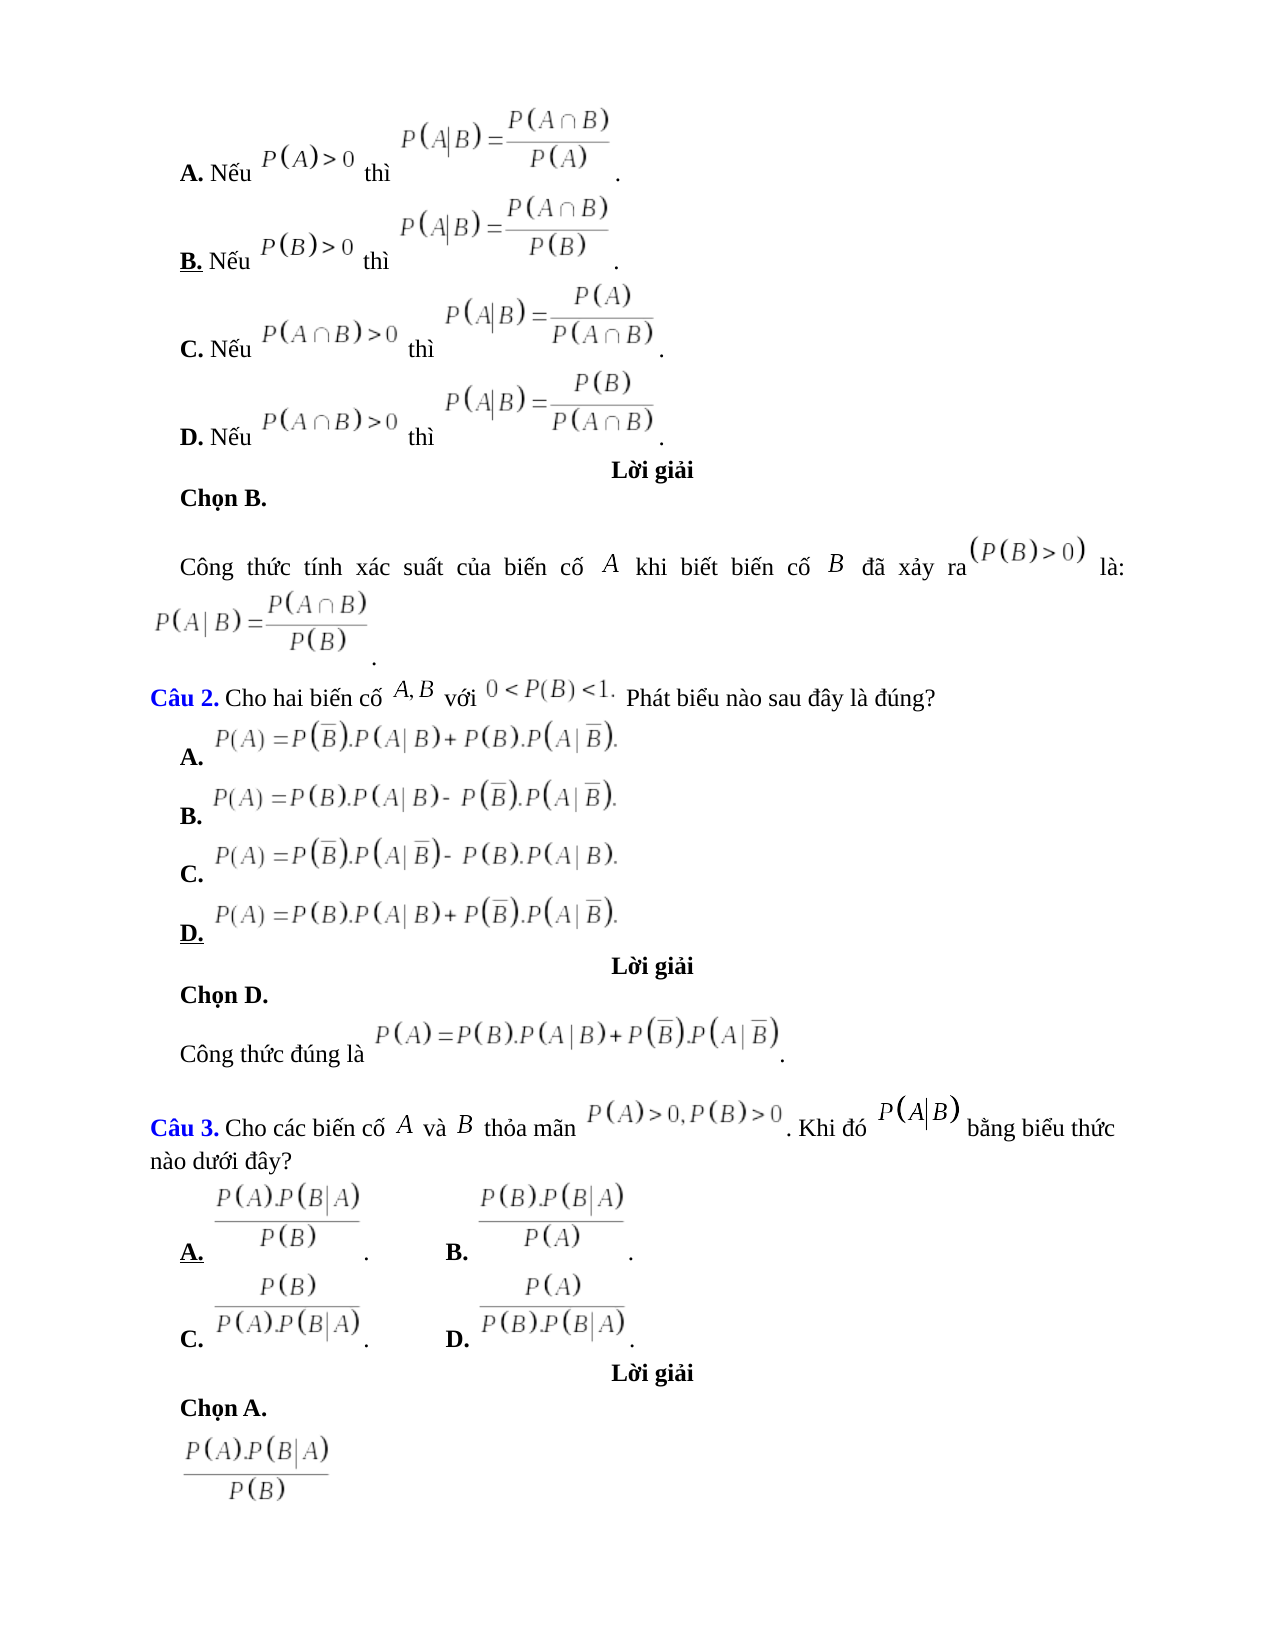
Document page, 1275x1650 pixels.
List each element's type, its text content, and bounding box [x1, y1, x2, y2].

text Lời giải [150, 455, 1125, 483]
text Lời giải [150, 951, 1125, 980]
text A. Nếu thì . [150, 103, 1125, 187]
text Chọn A. [150, 1393, 1125, 1421]
text C. [150, 834, 1125, 888]
text Công thức đúng là . [150, 1013, 1125, 1068]
text D. Nếu thì . [150, 367, 1125, 450]
text Chọn B. [150, 483, 1125, 512]
text A. . B. . [150, 1179, 1125, 1266]
text B. [150, 775, 1125, 829]
list Công thức tính xác suất của biến cố khi biết biến cố đã xảy ra là: . [150, 533, 1125, 670]
text A. [150, 717, 1125, 771]
list Cho hai biến cố với Phát biểu nào sau đây là đúng? [150, 674, 1125, 712]
text B. Nếu thì . [150, 191, 1125, 275]
text C. . D. . [150, 1270, 1125, 1353]
text Lời giải [150, 1358, 1125, 1386]
text C. Nếu thì . [150, 279, 1125, 363]
list Cho các biến cố và thỏa mãn . Khi đó bằng biểu thức nào dưới đây? [150, 1089, 1125, 1174]
text D. [150, 892, 1125, 947]
text Chọn D. [150, 980, 1125, 1009]
